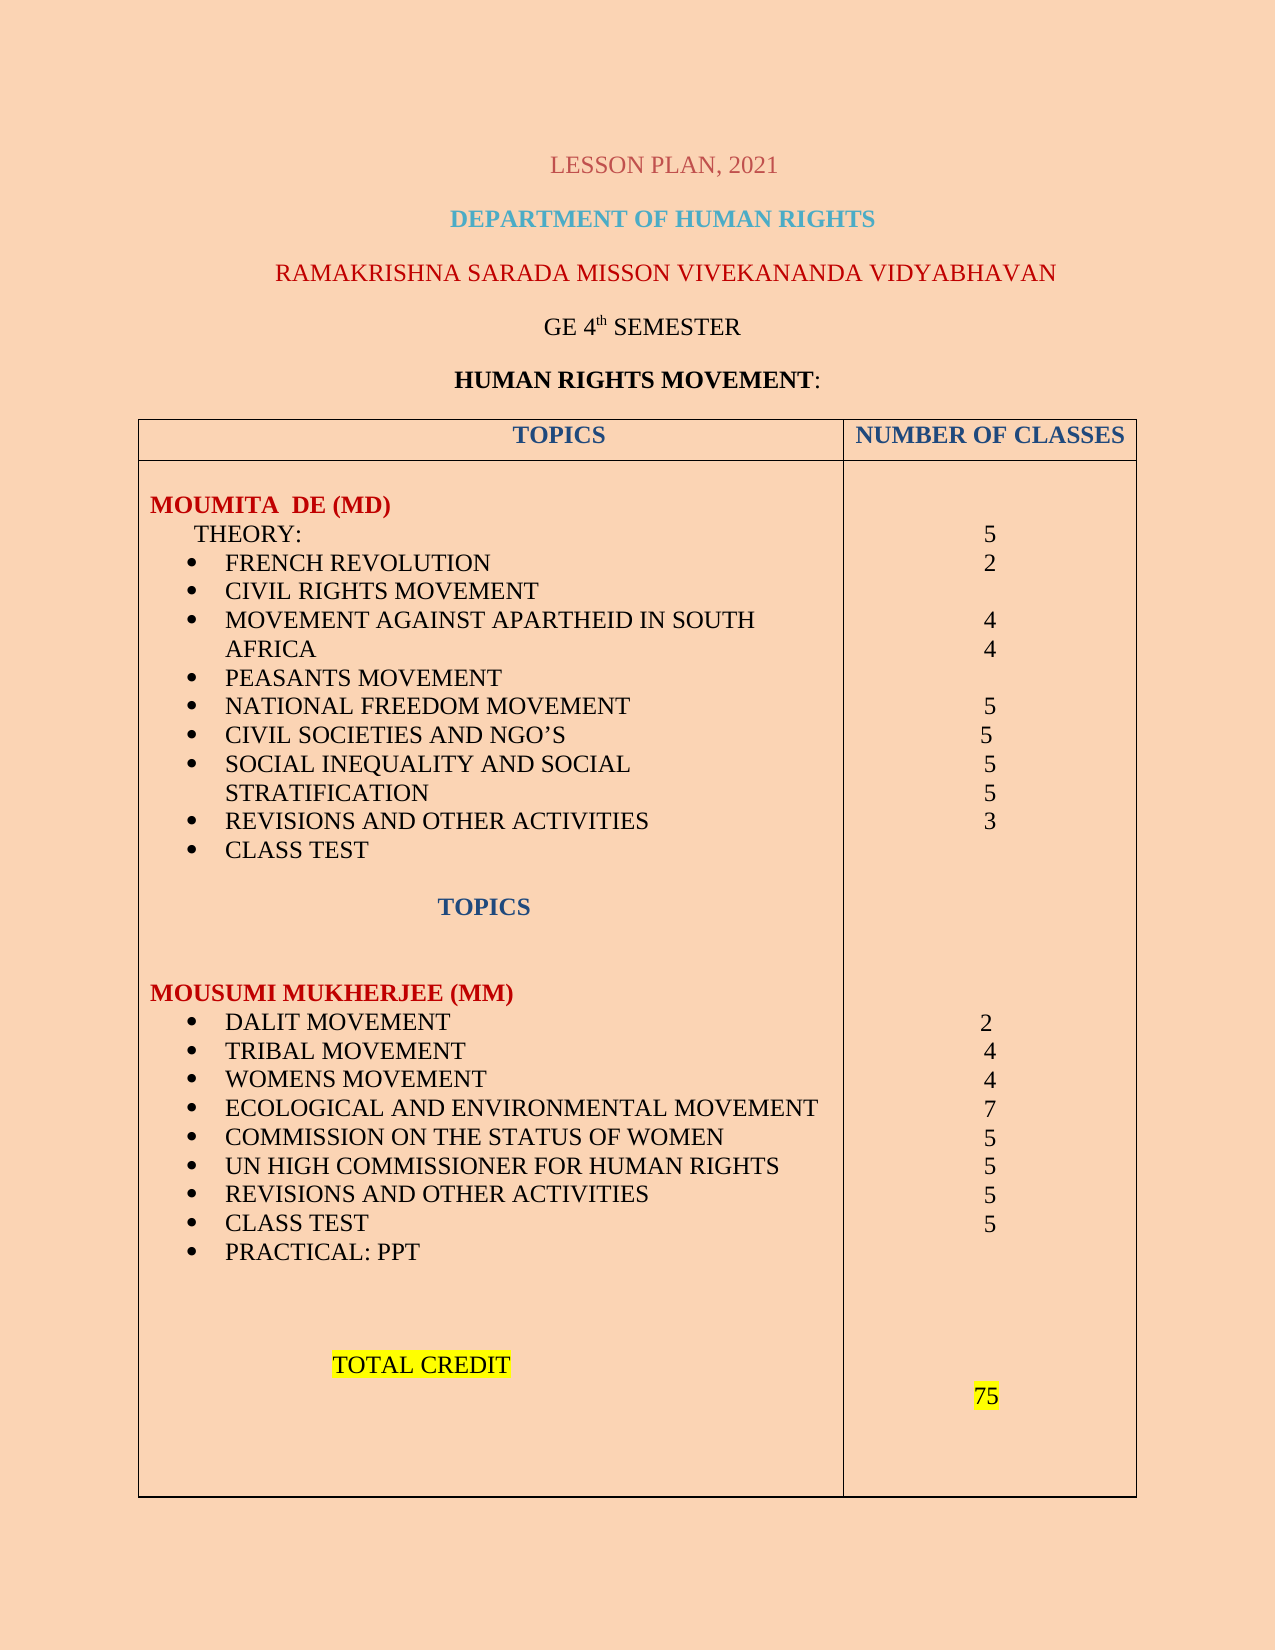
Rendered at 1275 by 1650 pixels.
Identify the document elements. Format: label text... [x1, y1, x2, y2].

text DEPARTMENT OF HUMAN RIGHTS [150, 204, 1125, 233]
text GE 4th SEMESTER [150, 312, 1125, 340]
text HUMAN RIGHTS MOVEMENT: [150, 365, 1125, 394]
text RAMAKRISHNA SARADA MISSON VIVEKANANDA VIDYABHAVAN [150, 258, 1125, 286]
table_header NUMBER OF CLASSES [844, 420, 1136, 460]
table_header TOPICS [139, 420, 843, 460]
table_cell 5 2 4 4 5 5 5 5 3 2 4 4 7 5 5 5 5 75 [844, 461, 1136, 1496]
text LESSON PLAN, 2021 [150, 150, 1125, 179]
table_cell MOUMITA DE (MD) THEORY: FRENCH REVOLUTION CIVIL RIGHTS MOVEMENT MOVEMENT AGAINST APARTHEID IN SOUTH AFRICA PEASANTS MOVEMENT NATIONAL FREEDOM MOVEMENT CIVIL SOCIETIES AND NGO’S SOCIAL INEQUALITY AND SOCIAL STRATIFICATION REVISIONS AND OTHER ACTIVITIES CLASS TEST TOPICS MOUSUMI MUKHERJEE (MM) DALIT MOVEMENT TRIBAL MOVEMENT WOMENS MOVEMENT ECOLOGICAL AND ENVIRONMENTAL MOVEMENT COMMISSION ON THE STATUS OF WOMEN UN HIGH COMMISSIONER FOR HUMAN RIGHTS REVISIONS AND OTHER ACTIVITIES CLASS TEST PRACTICAL: PPT TOTAL CREDIT [139, 461, 843, 1496]
